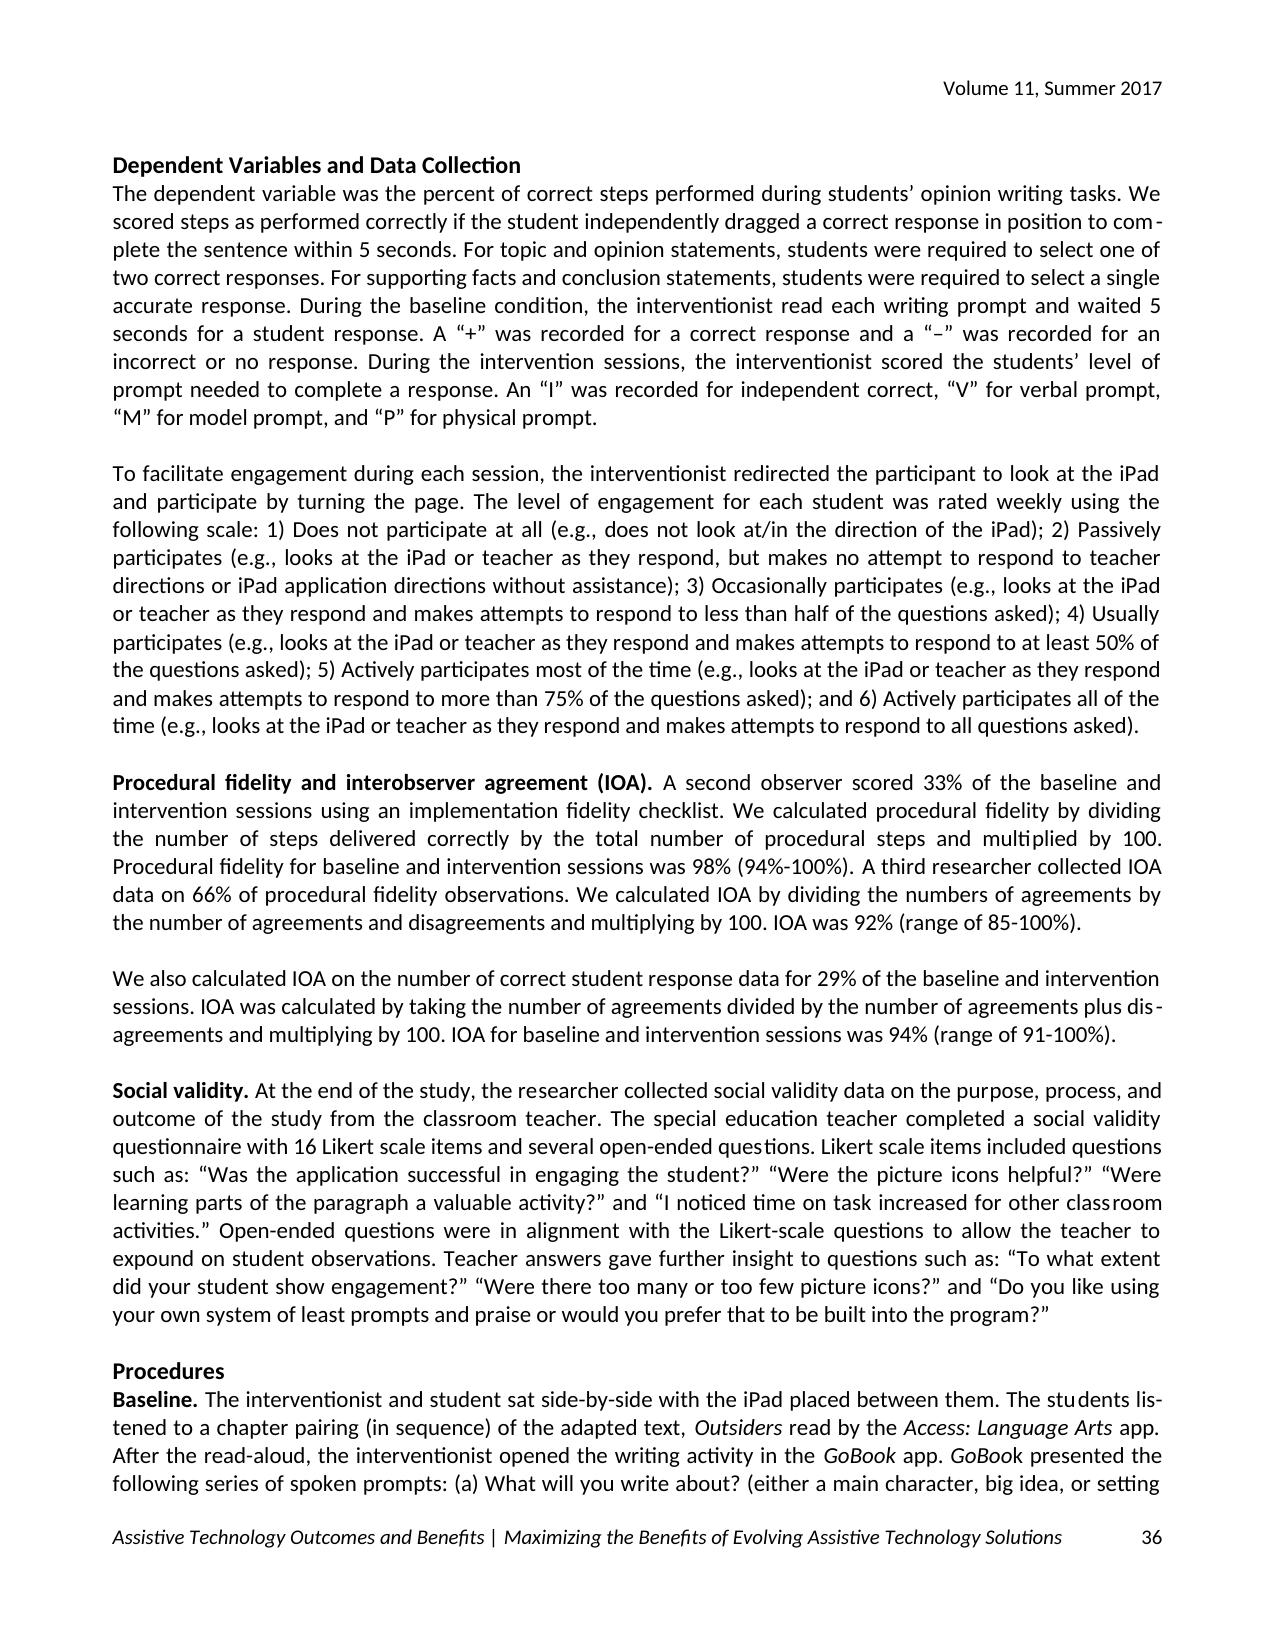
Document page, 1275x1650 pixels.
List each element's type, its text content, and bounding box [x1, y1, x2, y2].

text Procedures [112, 1356, 1162, 1385]
text Procedural fidelity and interobserver agreement (IOA). A second observer scored 33% of the baseline and intervention sessions using an implementation fidelity checklist. We calculated procedural fidelity by dividing the number of steps delivered correctly by the total number of procedural steps and multiplied by 100. Procedural fidelity for baseline and intervention sessions was 98% (94%-100%). A third researcher collected IOA data on 66% of procedural fidelity observations. We calculated IOA by dividing the numbers of agreements by the number of agreements and disagreements and multiplying by 100. IOA was 92% (range of 85-100%). [112, 768, 1162, 936]
text The dependent variable was the percent of correct steps performed during students’ opinion writing tasks. We scored steps as performed correctly if the student independently dragged a correct response in position to complete the sentence within 5 seconds. For topic and opinion statements, students were required to select one of two correct responses. For supporting facts and conclusion statements, students were required to select a single accurate response. During the baseline condition, the interventionist read each writing prompt and waited 5 seconds for a student response. A “+” was recorded for a correct response and a “–” was recorded for an incorrect or no response. During the intervention sessions, the interventionist scored the students’ level of prompt needed to complete a response. An “I” was recorded for independent correct, “V” for verbal prompt, “M” for model prompt, and “P” for physical prompt. [112, 179, 1162, 431]
text Dependent Variables and Data Collection [112, 150, 1162, 179]
text Social validity. At the end of the study, the researcher collected social validity data on the purpose, process, and outcome of the study from the classroom teacher. The special education teacher completed a social validity questionnaire with 16 Likert scale items and several open-ended questions. Likert scale items included questions such as: “Was the application successful in engaging the student?” “Were the picture icons helpful?” “Were learning parts of the paragraph a valuable activity?” and “I noticed time on task increased for other classroom activities.” Open-ended questions were in alignment with the Likert-scale questions to allow the teacher to expound on student observations. Teacher answers gave further insight to questions such as: “To what extent did your student show engagement?” “Were there too many or too few picture icons?” and “Do you like using your own system of least prompts and praise or would you prefer that to be built into the program?” [112, 1076, 1162, 1328]
text To facilitate engagement during each session, the interventionist redirected the participant to look at the iPad and participate by turning the page. The level of engagement for each student was rated weekly using the following scale: 1) Does not participate at all (e.g., does not look at/in the direction of the iPad); 2) Passively participates (e.g., looks at the iPad or teacher as they respond, but makes no attempt to respond to teacher directions or iPad application directions without assistance); 3) Occasionally participates (e.g., looks at the iPad or teacher as they respond and makes attempts to respond to less than half of the questions asked); 4) Usually participates (e.g., looks at the iPad or teacher as they respond and makes attempts to respond to at least 50% of the questions asked); 5) Actively participates most of the time (e.g., looks at the iPad or teacher as they respond and makes attempts to respond to more than 75% of the questions asked); and 6) Actively participates all of the time (e.g., looks at the iPad or teacher as they respond and makes attempts to respond to all questions asked). [112, 459, 1162, 740]
text We also calculated IOA on the number of correct student response data for 29% of the baseline and intervention sessions. IOA was calculated by taking the number of agreements divided by the number of agreements plus disagreements and multiplying by 100. IOA for baseline and intervention sessions was 94% (range of 91-100%). [112, 964, 1162, 1048]
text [112, 1385, 1162, 1497]
